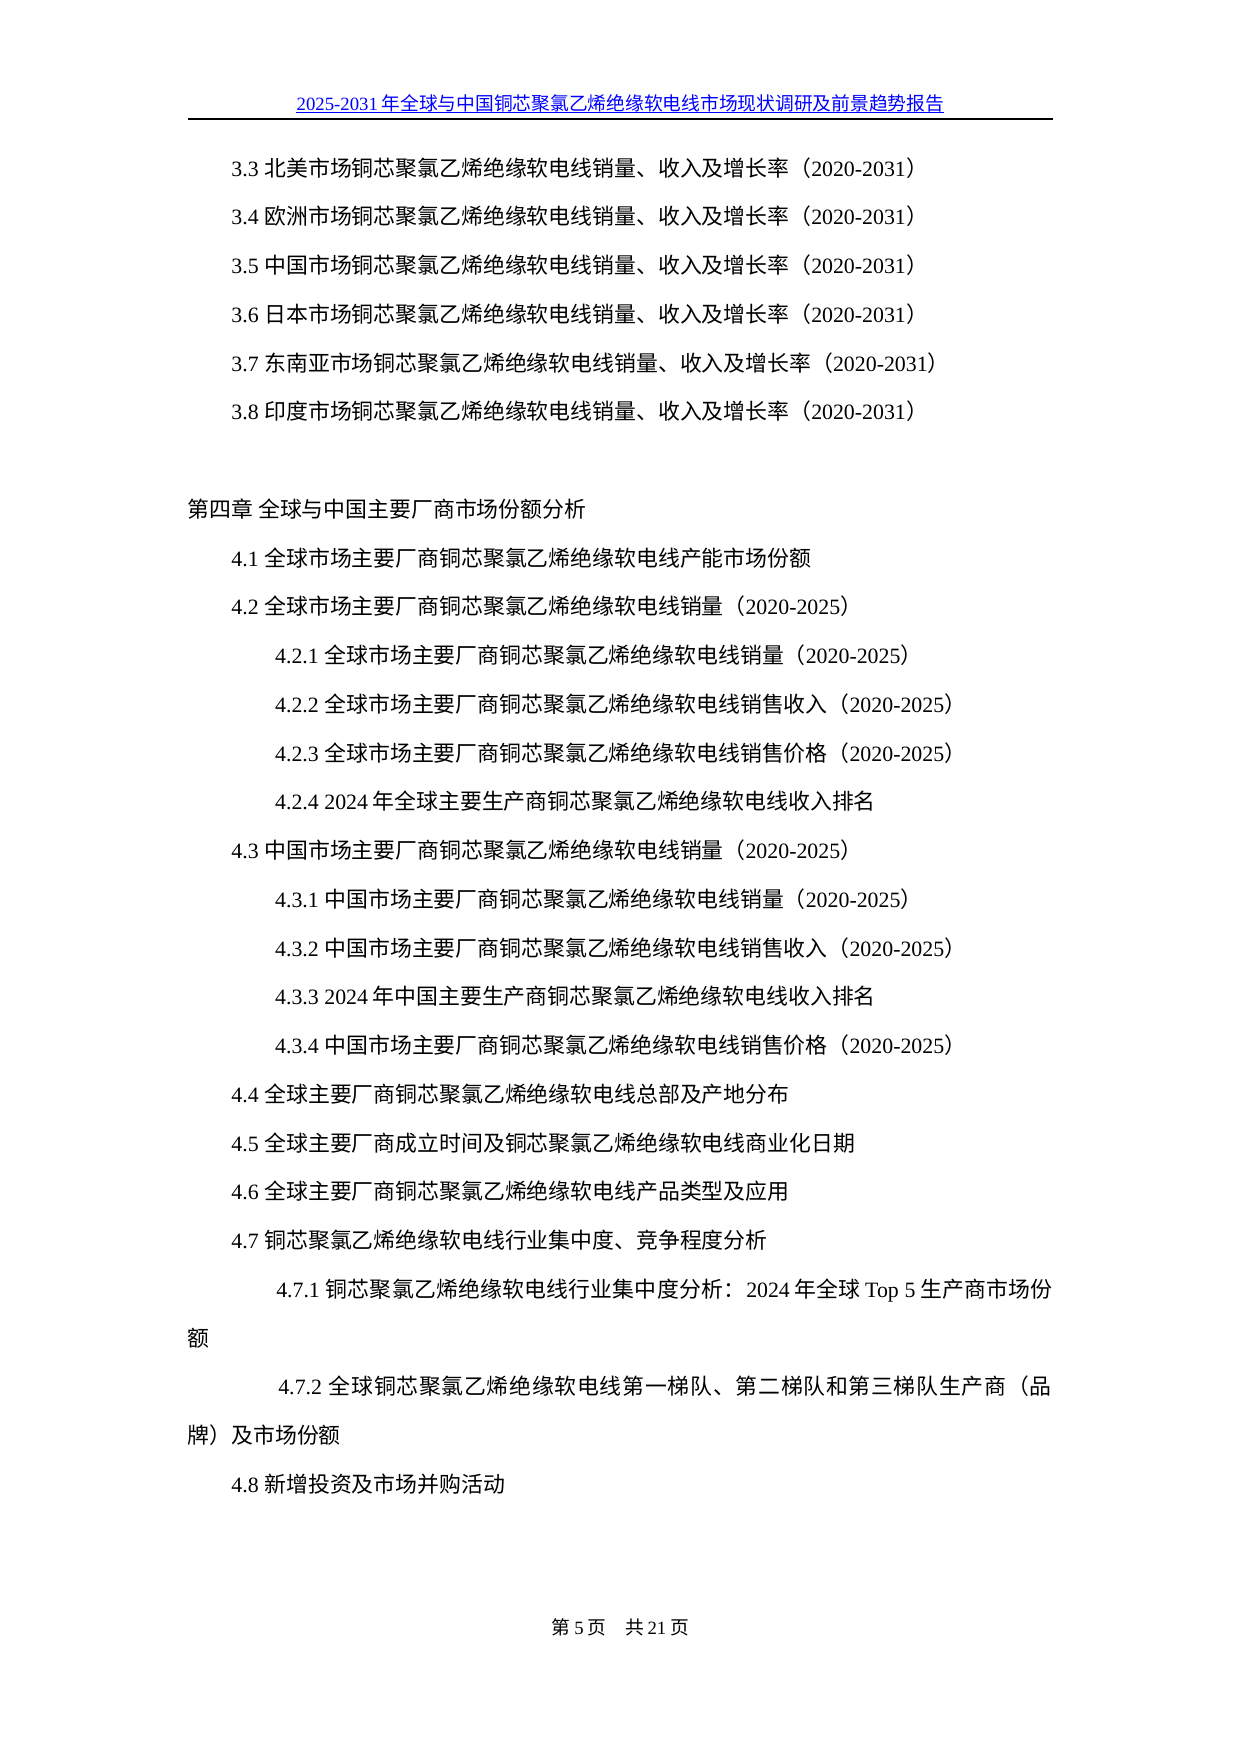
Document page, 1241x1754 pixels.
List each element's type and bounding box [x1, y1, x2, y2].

text [187, 150, 1053, 1499]
